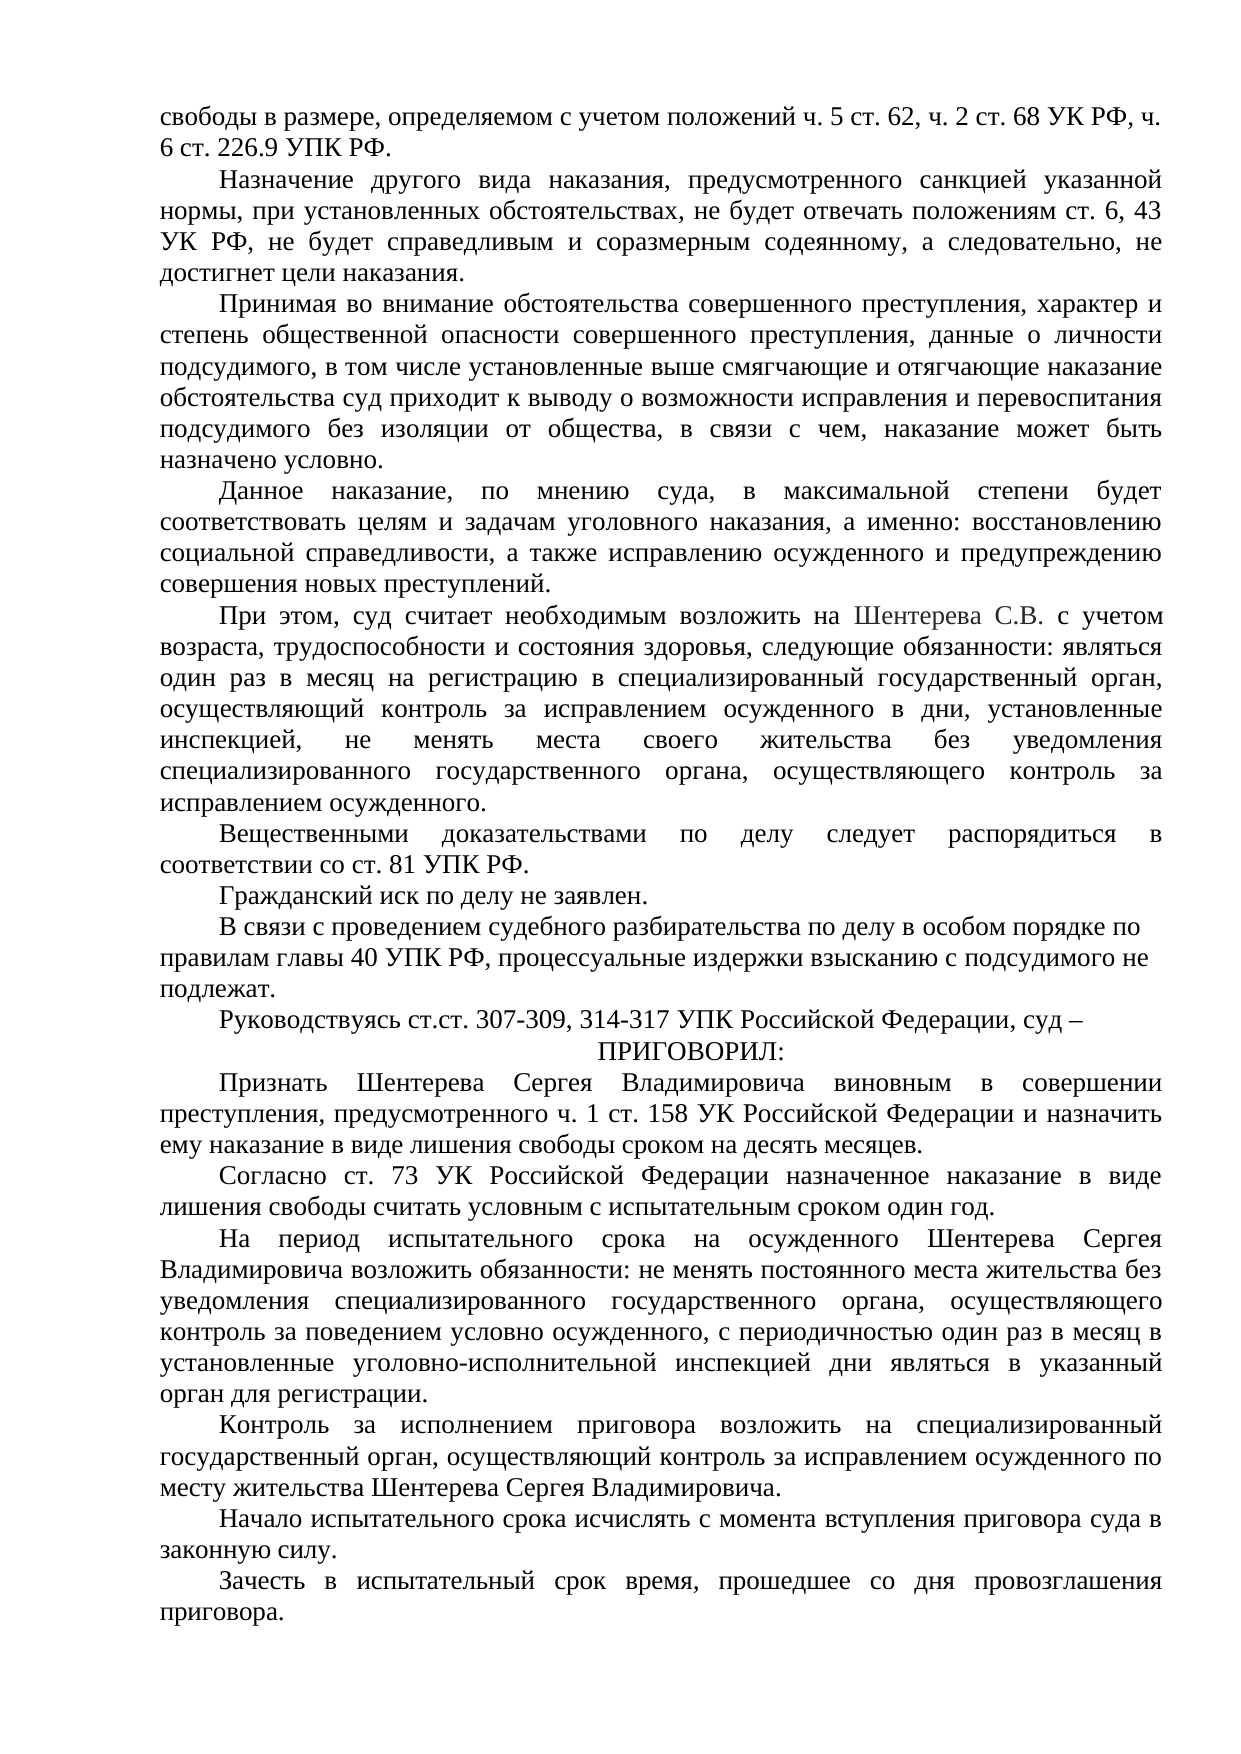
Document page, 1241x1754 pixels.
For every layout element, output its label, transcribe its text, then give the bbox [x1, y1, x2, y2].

text Данное наказание, по мнению суда, в максимальной степени будет соответствовать целям и задачам уголовного наказания, а именно: восстановлению социальной справедливости, а также исправлению осужденного и предупреждению совершения новых преступлений. [159, 474, 1163, 599]
text Назначение другого вида наказания, предусмотренного санкцией указанной нормы, при установленных обстоятельствах, не будет отвечать положениям ст. 6, 43 УК РФ, не будет справедливым и соразмерным содеянному, а следовательно, не достигнет цели наказания. [159, 163, 1163, 287]
text ПРИГОВОРИЛ: [159, 1035, 1163, 1066]
text В связи с проведением судебного разбирательства по делу в особом порядке по правилам главы 40 УПК РФ, процессуальные издержки взысканию с подсудимого не подлежат. [159, 910, 1164, 1004]
text На период испытательного срока на осужденного Шентерева Сергея Владимировича возложить обязанности: не менять постоянного места жительства без уведомления специализированного государственного органа, осуществляющего контроль за поведением условно осужденного, с периодичностью один раз в месяц в установленные уголовно-исполнительной инспекцией дни являться в указанный орган для регистрации. [159, 1222, 1163, 1408]
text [159, 100, 1163, 163]
text Контроль за исполнением приговора возложить на специализированный государственный орган, осуществляющий контроль за исправлением осужденного по месту жительства Шентерева Сергея Владимировича. [159, 1408, 1163, 1502]
text Принимая во внимание обстоятельства совершенного преступления, характер и степень общественной опасности совершенного преступления, данные о личности подсудимого, в том числе установленные выше смягчающие и отягчающие наказание обстоятельства суд приходит к выводу о возможности исправления и перевоспитания подсудимого без изоляции от общества, в связи с чем, наказание может быть назначено условно. [159, 287, 1163, 474]
text Согласно ст. 73 УК Российской Федерации назначенное наказание в виде лишения свободы считать условным с испытательным сроком один год. [159, 1159, 1163, 1222]
text Начало испытательного срока исчислять с момента вступления приговора суда в законную силу. [159, 1502, 1163, 1564]
text Руководствуясь ст.ст. 307-309, 314-317 УПК Российской Федерации, суд – [159, 1004, 1163, 1035]
text Признать Шентерева Сергея Владимировича виновным в совершении преступления, предусмотренного ч. 1 ст. 158 УК Российской Федерации и назначить ему наказание в виде лишения свободы сроком на десять месяцев. [159, 1066, 1163, 1159]
text Гражданский иск по делу не заявлен. [159, 879, 1163, 910]
text Зачесть в испытательный срок время, прошедшее со дня провозглашения приговора. [159, 1564, 1163, 1627]
text Вещественными доказательствами по делу следует распорядиться в соответствии со ст. 81 УПК РФ. [159, 817, 1163, 879]
text При этом, суд считает необходимым возложить на Шентерева С.В. с учетом возраста, трудоспособности и состояния здоровья, следующие обязанности: являться один раз в месяц на регистрацию в специализированный государственный орган, осуществляющий контроль за исправлением осужденного в дни, установленные инспекцией, не менять места своего жительства без уведомления специализированного государственного органа, осуществляющего контроль за исправлением осужденного. [159, 599, 1163, 817]
